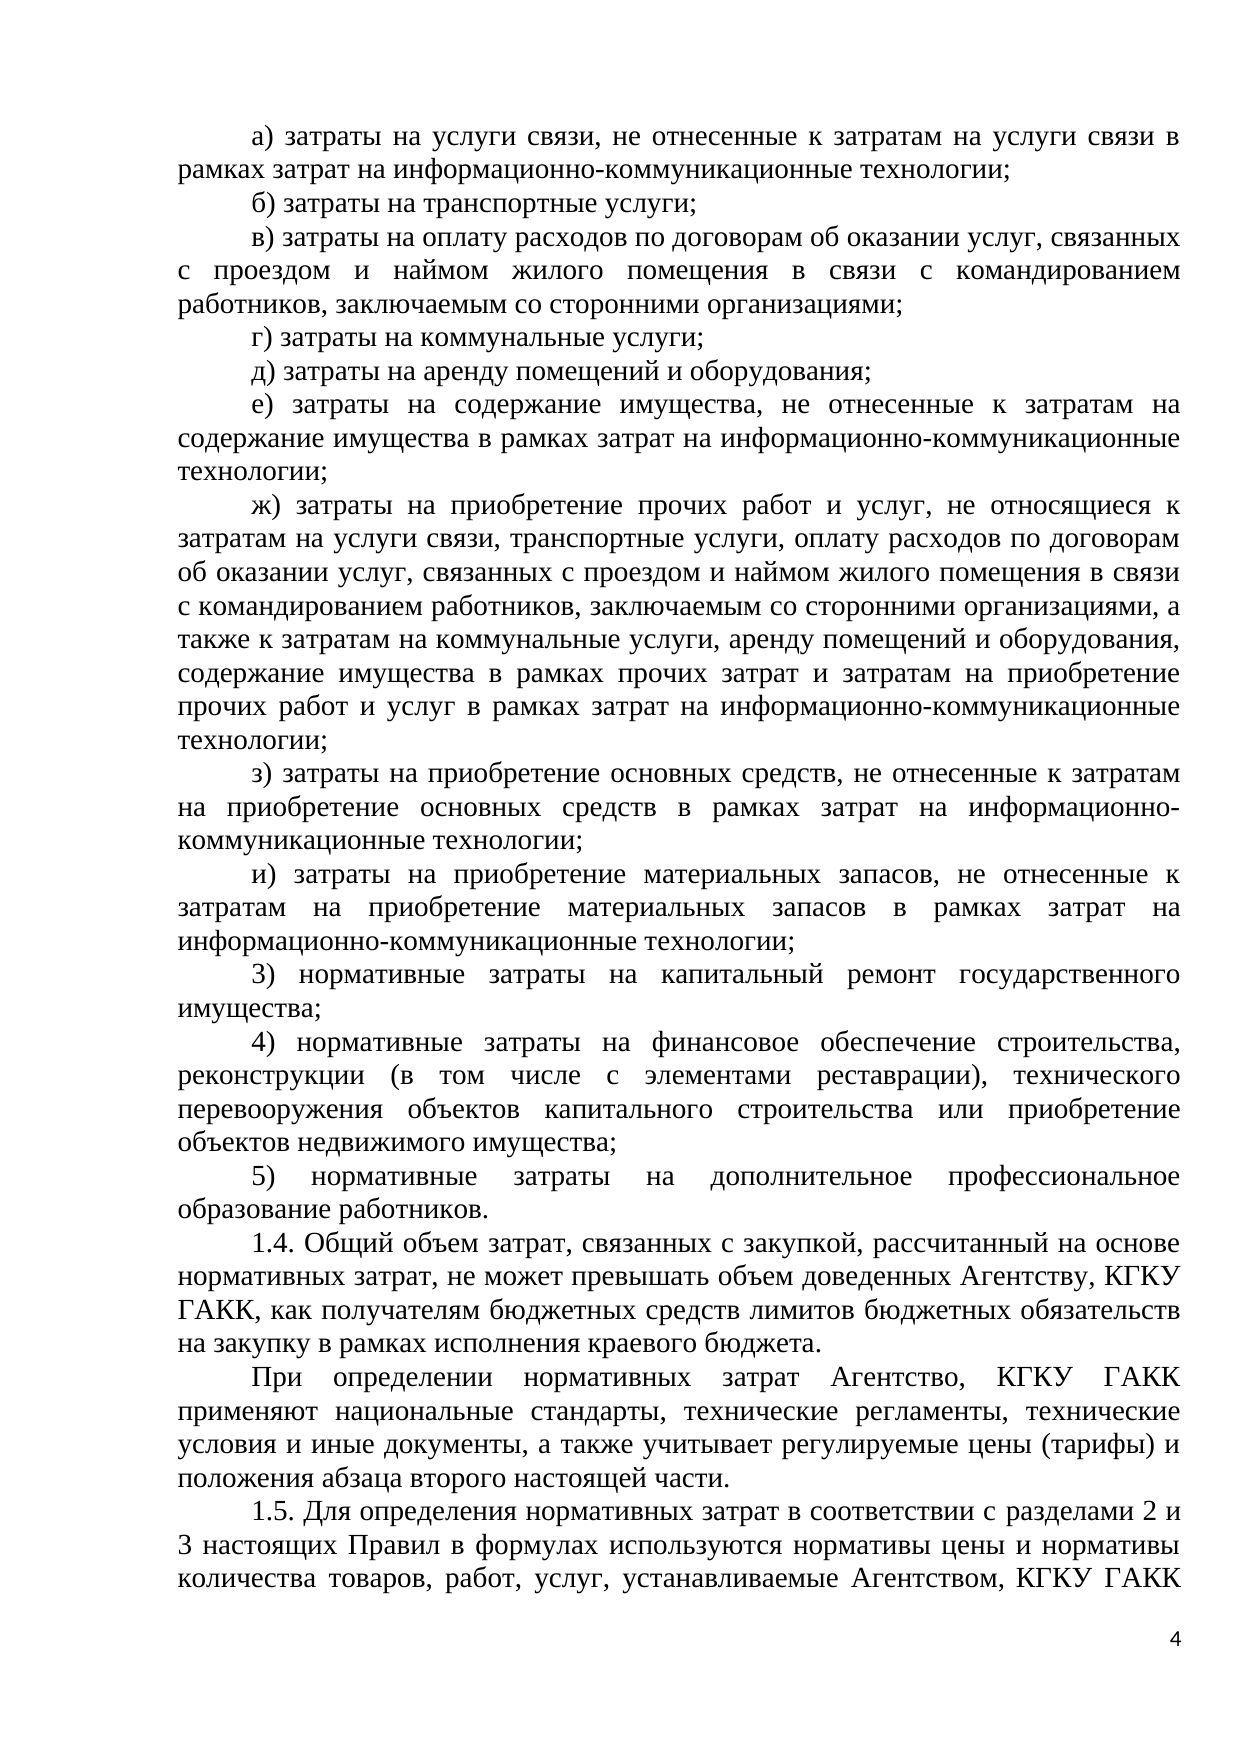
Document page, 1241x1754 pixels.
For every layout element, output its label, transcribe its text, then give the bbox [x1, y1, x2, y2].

text 4) нормативные затраты на финансовое обеспечение строительства, реконструкции (в том числе с элементами реставрации), технического перевооружения объектов капитального строительства или приобретение объектов недвижимого имущества; [177, 1024, 1181, 1158]
text 5) нормативные затраты на дополнительное профессиональное образование работников. [177, 1158, 1181, 1225]
text б) затраты на транспортные услуги; [177, 185, 1181, 219]
text д) затраты на аренду помещений и оборудования; [177, 353, 1181, 386]
text в) затраты на оплату расходов по договорам об оказании услуг, связанных с проездом и наймом жилого помещения в связи с командированием работников, заключаемым со сторонними организациями; [177, 219, 1181, 319]
text з) затраты на приобретение основных средств, не отнесенные к затратам на приобретение основных средств в рамках затрат на информационно-коммуникационные технологии; [177, 755, 1181, 856]
text 1.4. Общий объем затрат, связанных с закупкой, рассчитанный на основе нормативных затрат, не может превышать объем доведенных Агентству, КГКУ ГАКК, как получателям бюджетных средств лимитов бюджетных обязательств на закупку в рамках исполнения краевого бюджета. [177, 1225, 1181, 1359]
text ж) затраты на приобретение прочих работ и услуг, не относящиеся к затратам на услуги связи, транспортные услуги, оплату расходов по договорам об оказании услуг, связанных с проездом и наймом жилого помещения в связи с командированием работников, заключаемым со сторонними организациями, а также к затратам на коммунальные услуги, аренду помещений и оборудования, содержание имущества в рамках прочих затрат и затратам на приобретение прочих работ и услуг в рамках затрат на информационно-коммуникационные технологии; [177, 487, 1181, 755]
text е) затраты на содержание имущества, не отнесенные к затратам на содержание имущества в рамках затрат на информационно-коммуникационные технологии; [177, 386, 1181, 487]
text а) затраты на услуги связи, не отнесенные к затратам на услуги связи в рамках затрат на информационно-коммуникационные технологии; [177, 118, 1181, 185]
text При определении нормативных затрат Агентство, КГКУ ГАКК применяют национальные стандарты, технические регламенты, технические условия и иные документы, а также учитывает регулируемые цены (тарифы) и положения абзаца второго настоящей части. [177, 1359, 1181, 1493]
text 3) нормативные затраты на капитальный ремонт государственного имущества; [177, 957, 1181, 1024]
text и) затраты на приобретение материальных запасов, не отнесенные к затратам на приобретение материальных запасов в рамках затрат на информационно-коммуникационные технологии; [177, 856, 1181, 957]
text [177, 1493, 1181, 1594]
text г) затраты на коммунальные услуги; [177, 319, 1181, 353]
